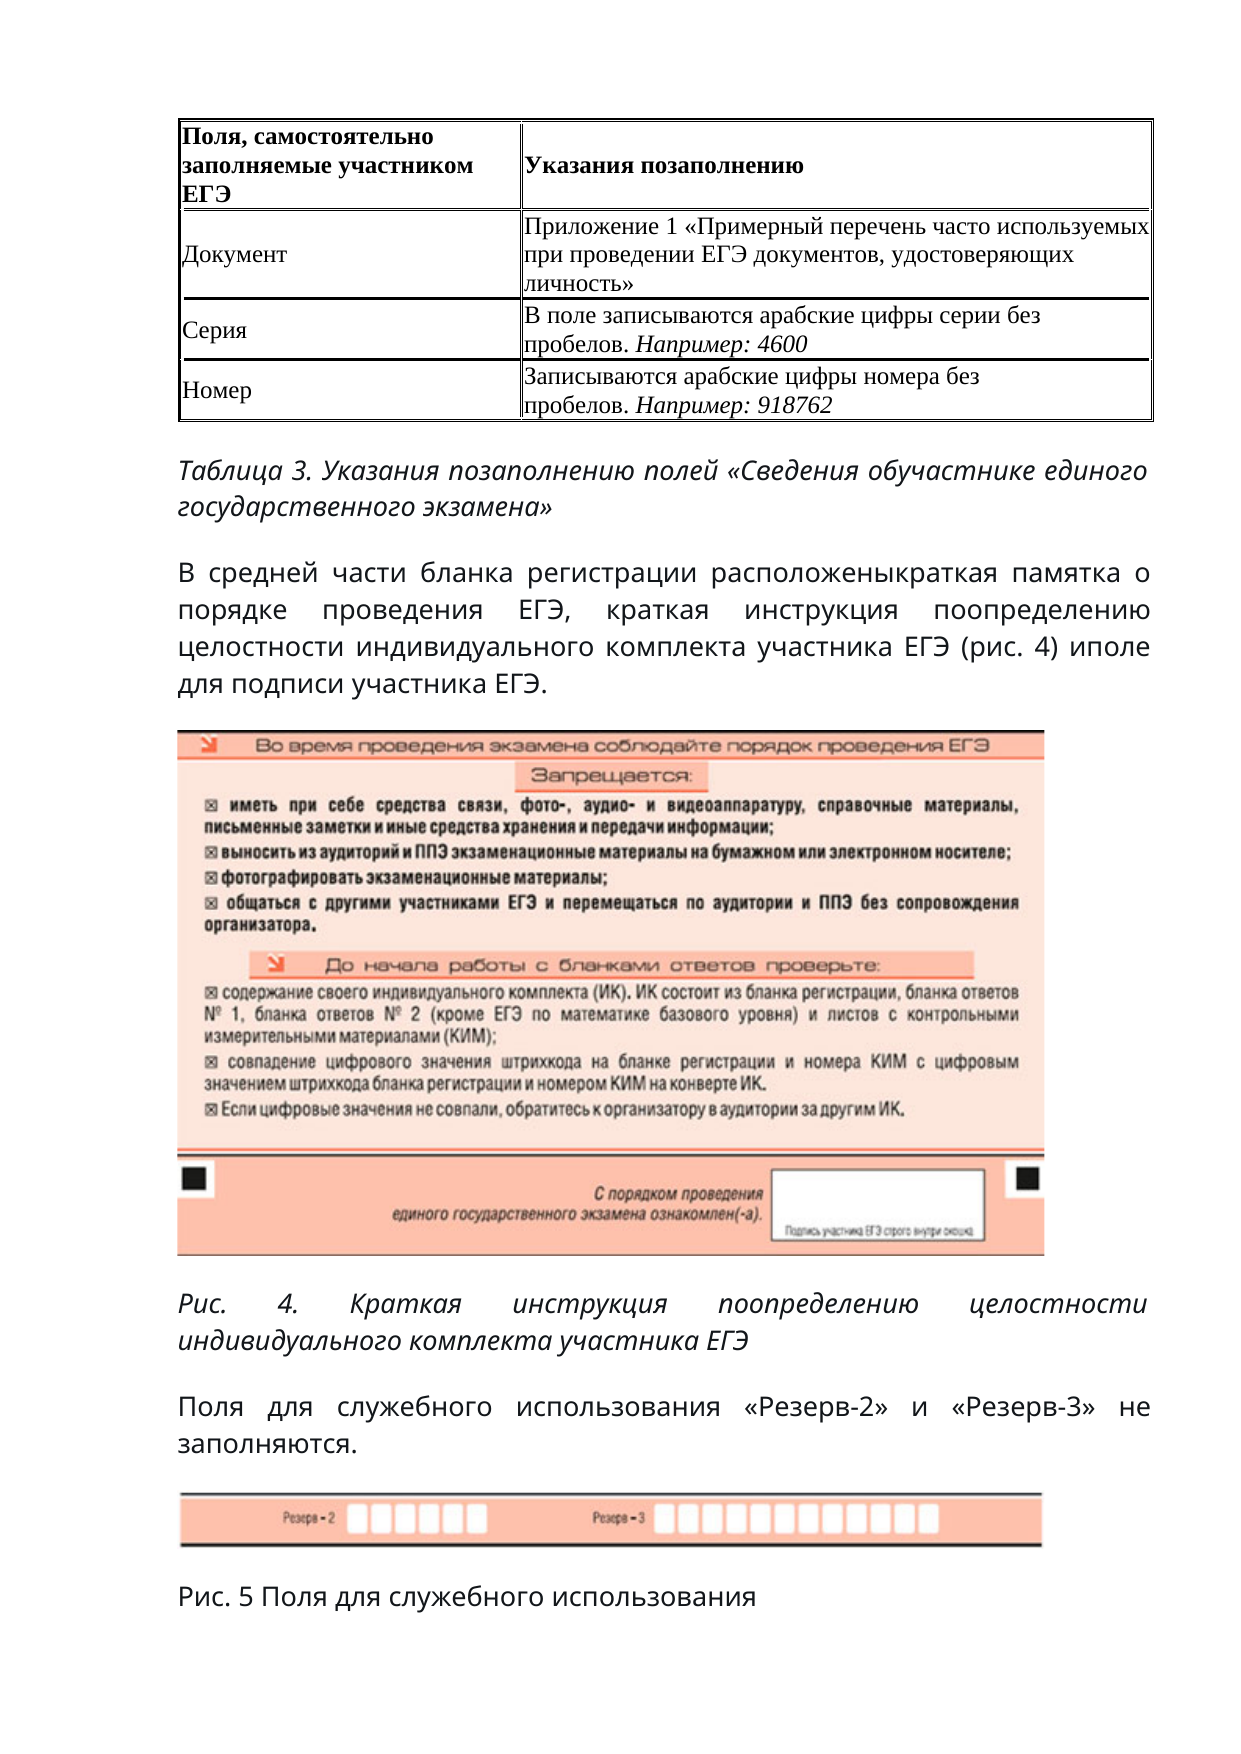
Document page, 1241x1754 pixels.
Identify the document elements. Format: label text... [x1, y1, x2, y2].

text Рис. 5 Поля для служебного использования [177, 1577, 1152, 1614]
table_cell Приложение 1 «Примерный перечень часто используемых при проведении ЕГЭ документов, удостоверяющих личность» [522, 208, 1152, 297]
picture [177, 1490, 1045, 1549]
text Таблица 3. Указания позаполнению полей «Сведения обучастнике единого государственного экзамена» [177, 451, 1152, 525]
text Поля для служебного использования «Резерв-2» и «Резерв-3» не заполняются. [177, 1388, 1152, 1461]
text В средней части бланка регистрации расположеныкраткая памятка о порядке проведения ЕГЭ, краткая инструкция поопределению целостности индивидуального комплекта участника ЕГЭ (рис. 4) иполе для подписи участника ЕГЭ. [177, 554, 1152, 701]
table_cell В поле записываются арабские цифры серии без пробелов. Например: 4600 [523, 297, 1151, 358]
picture [177, 730, 1045, 1256]
table_cell Документ [180, 208, 522, 297]
table_cell Серия [181, 297, 520, 358]
table_cell Записываются арабские цифры номера без пробелов. Например: 918762 [522, 358, 1152, 418]
table_header Указания позаполнению [522, 122, 1151, 208]
text Рис. 4. Краткая инструкция поопределению целостности индивидуального комплекта участника ЕГЭ [177, 1285, 1152, 1358]
table_cell Номер [180, 358, 522, 418]
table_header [181, 122, 522, 208]
